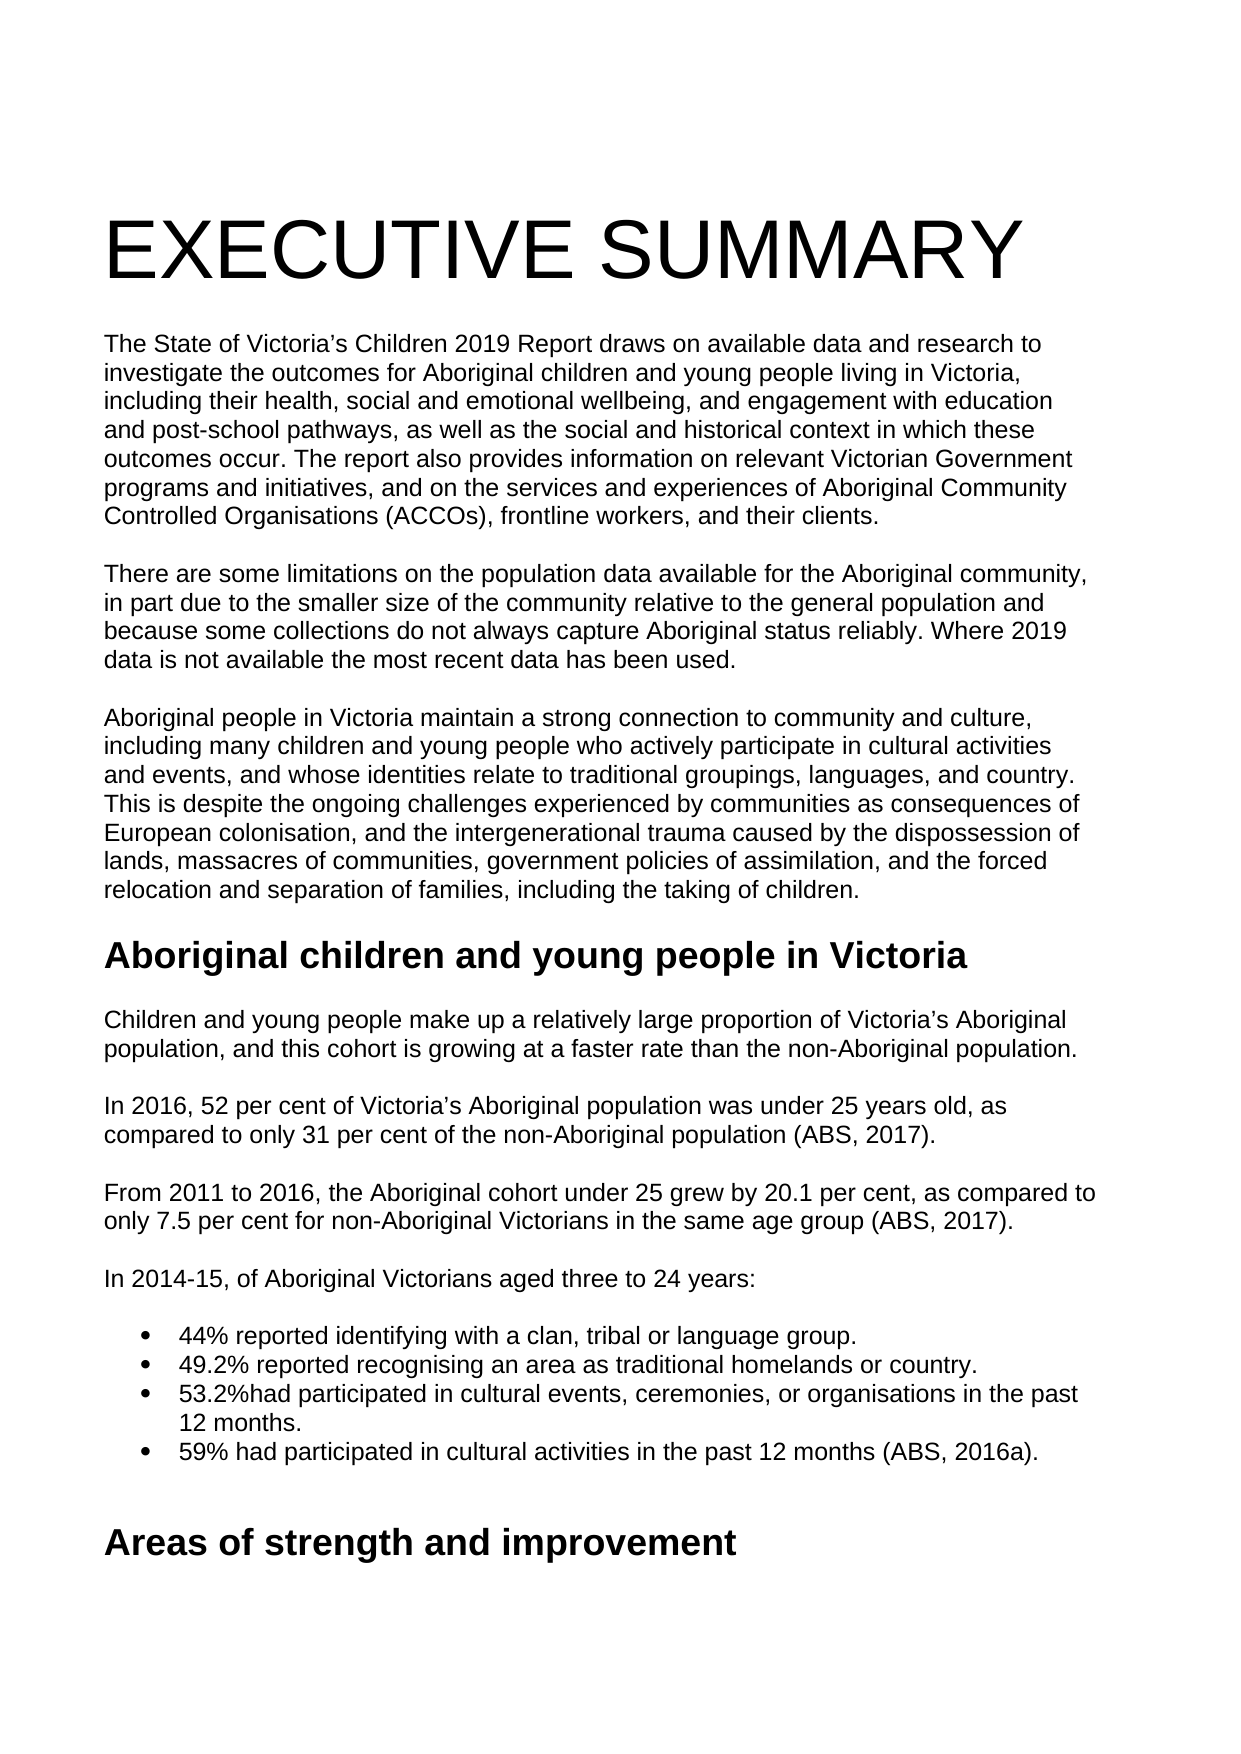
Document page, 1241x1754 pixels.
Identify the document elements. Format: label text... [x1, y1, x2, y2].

text There are some limitations on the population data available for the Aboriginal community, in part due to the smaller size of the community relative to the general population and because some collections do not always capture Aboriginal status reliably. Where 2019 data is not available the most recent data has been used. [103, 559, 1101, 674]
list 59% had participated in cultural activities in the past 12 months (ABS, 2016a). [141, 1437, 1101, 1465]
text Aboriginal people in Victoria maintain a strong connection to community and culture, including many children and young people who actively participate in cultural activities and events, and whose identities relate to traditional groupings, languages, and country. This is despite the ongoing challenges experienced by communities as consequences of European colonisation, and the intergenerational trauma caused by the dispossession of lands, massacres of communities, government policies of assimilation, and the forced relocation and separation of families, including the taking of children. [103, 703, 1101, 904]
text In 2014-15, of Aboriginal Victorians aged three to 24 years: [103, 1264, 1101, 1292]
text Children and young people make up a relatively large proportion of Victoria’s Aboriginal population, and this cohort is growing at a faster rate than the non-Aboriginal population. [103, 1005, 1101, 1062]
subtitle Areas of strength and improvement [103, 1520, 1101, 1563]
subtitle Aboriginal children and young people in Victoria [103, 933, 1101, 976]
text From 2011 to 2016, the Aboriginal cohort under 25 grew by 20.1 per cent, as compared to only 7.5 per cent for non-Aboriginal Victorians in the same age group (ABS, 2017). [103, 1177, 1101, 1235]
text The State of Victoria’s Children 2019 Report draws on available data and research to investigate the outcomes for Aboriginal children and young people living in Victoria, including their health, social and emotional wellbeing, and engagement with education and post-school pathways, as well as the social and historical context in which these outcomes occur. The report also provides information on relevant Victorian Government programs and initiatives, and on the services and experiences of Aboriginal Community Controlled Organisations (ACCOs), frontline workers, and their clients. [103, 329, 1101, 530]
list 44% reported identifying with a clan, tribal or language group. [141, 1321, 1101, 1350]
list 53.2%had participated in cultural events, ceremonies, or organisations in the past 12 months. [141, 1379, 1101, 1437]
list 49.2% reported recognising an area as traditional homelands or country. [141, 1350, 1101, 1379]
subtitle EXECUTIVE SUMMARY [103, 200, 1101, 296]
text In 2016, 52 per cent of Victoria’s Aboriginal population was under 25 years old, as compared to only 31 per cent of the non-Aboriginal population (ABS, 2017). [103, 1091, 1101, 1149]
